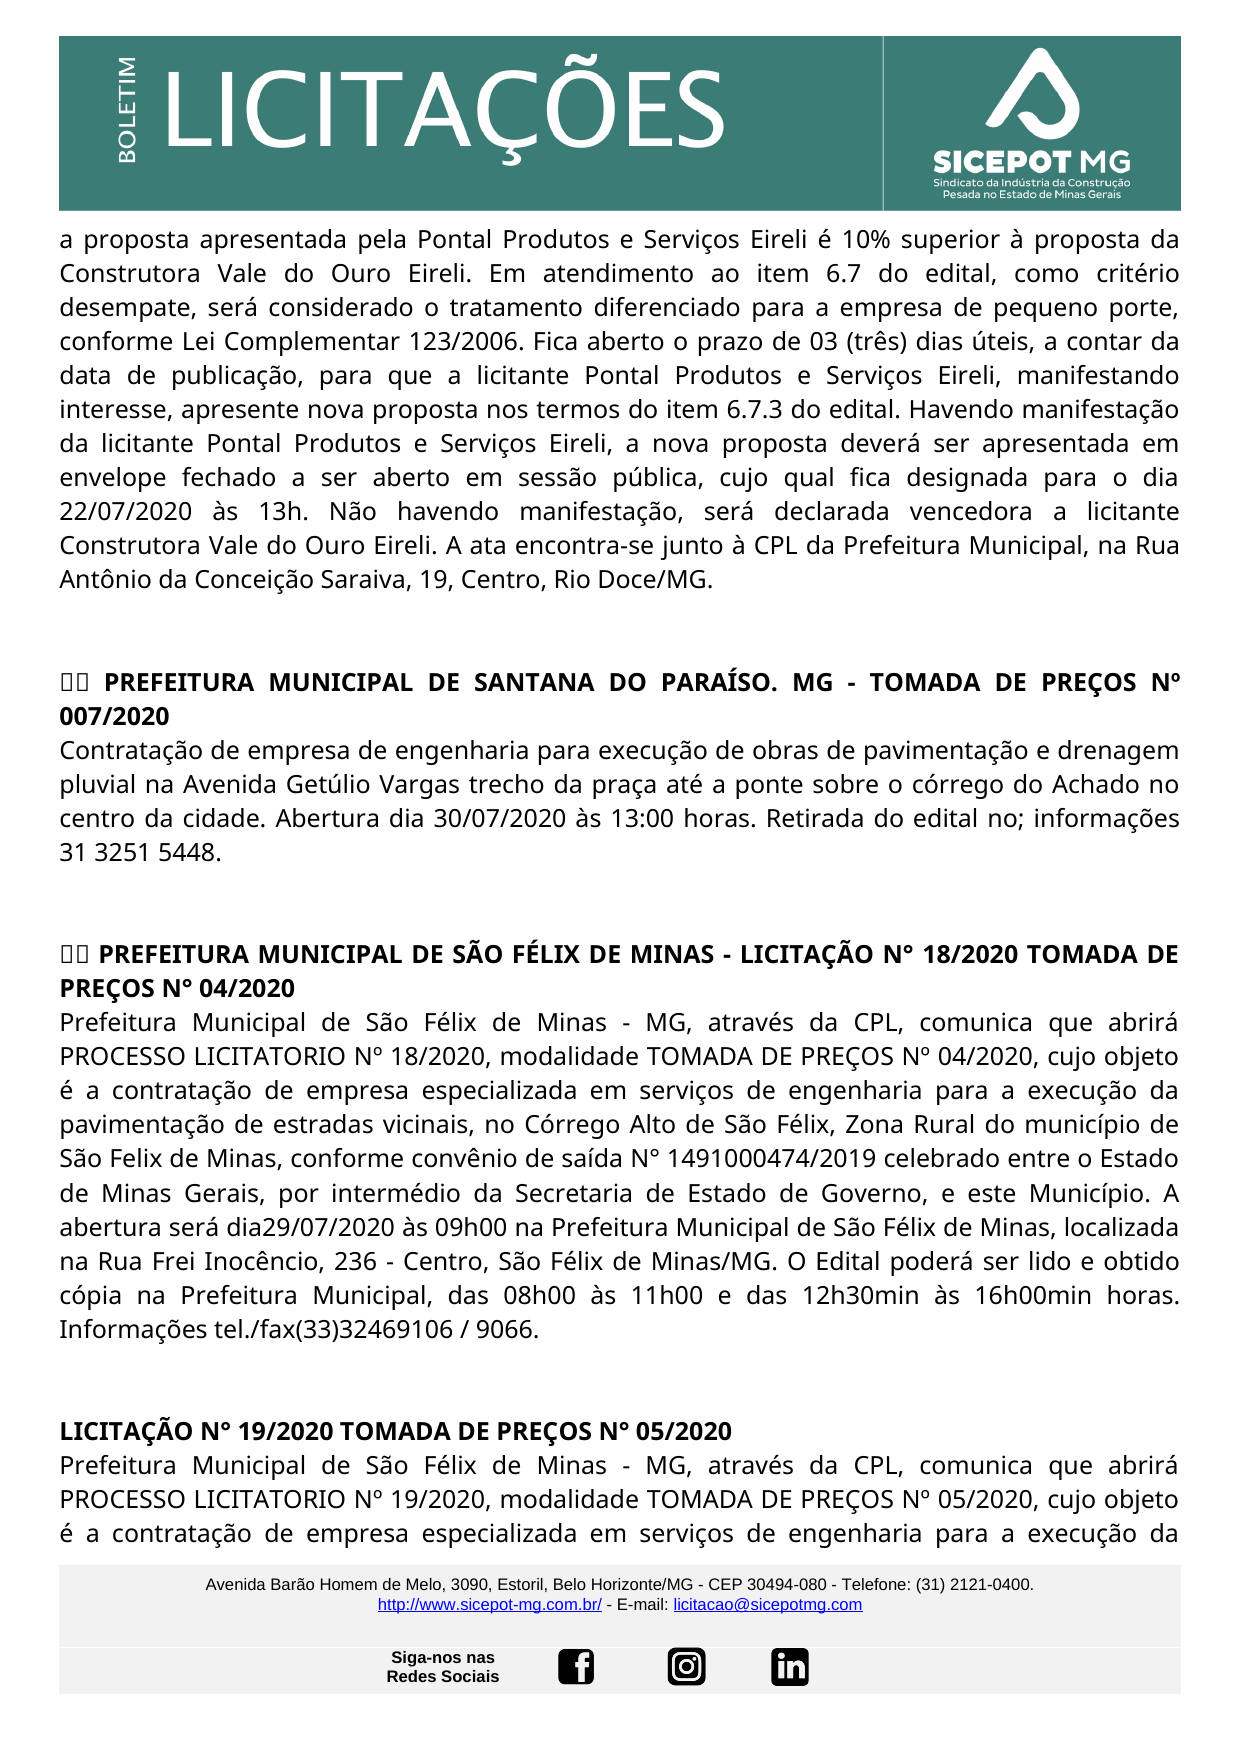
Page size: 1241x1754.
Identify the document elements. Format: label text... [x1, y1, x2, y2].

text LICITAÇÃO N° 19/2020 TOMADA DE PREÇOS N° 05/2020 [59, 1414, 1181, 1448]
picture [59, 36, 1181, 211]
text Prefeitura Municipal de São Félix de Minas - MG, através da CPL, comunica que abrirá PROCESSO LICITATORIO Nº 18/2020, modalidade TOMADA DE PREÇOS Nº 04/2020, cujo objeto é a contratação de empresa especializada em serviços de engenharia para a execução da pavimentação de estradas vicinais, no Córrego Alto de São Félix, Zona Rural do município de São Felix de Minas, conforme convênio de saída N° 1491000474/2019 celebrado entre o Estado de Minas Gerais, por intermédio da Secretaria de Estado de Governo, e este Município. A abertura será dia29/07/2020 às 09h00 na Prefeitura Municipal de São Félix de Minas, localizada na Rua Frei Inocêncio, 236 - Centro, São Félix de Minas/MG. O Edital poderá ser lido e obtido cópia na Prefeitura Municipal, das 08h00 às 11h00 e das 12h30min às 16h00min horas. Informações tel./fax(33)32469106 / 9066. [59, 1005, 1181, 1346]
picture [557, 1648, 594, 1685]
text Contratação de empresa de engenharia para execução de obras de pavimentação e drenagem pluvial na Avenida Getúlio Vargas trecho da praça até a ponte sobre o córrego do Achado no centro da cidade. Abertura dia 30/07/2020 às 13:00 horas. Retirada do edital no; informações 31 3251 5448. [59, 732, 1181, 869]
text  PREFEITURA MUNICIPAL DE SANTANA DO PARAÍSO. MG - TOMADA DE PREÇOS Nº 007/2020 [59, 664, 1181, 732]
text  PREFEITURA MUNICIPAL DE SÃO FÉLIX DE MINAS - LICITAÇÃO N° 18/2020 TOMADA DE PREÇOS N° 04/2020 [59, 937, 1181, 1005]
picture [771, 1648, 809, 1686]
picture [667, 1647, 706, 1686]
